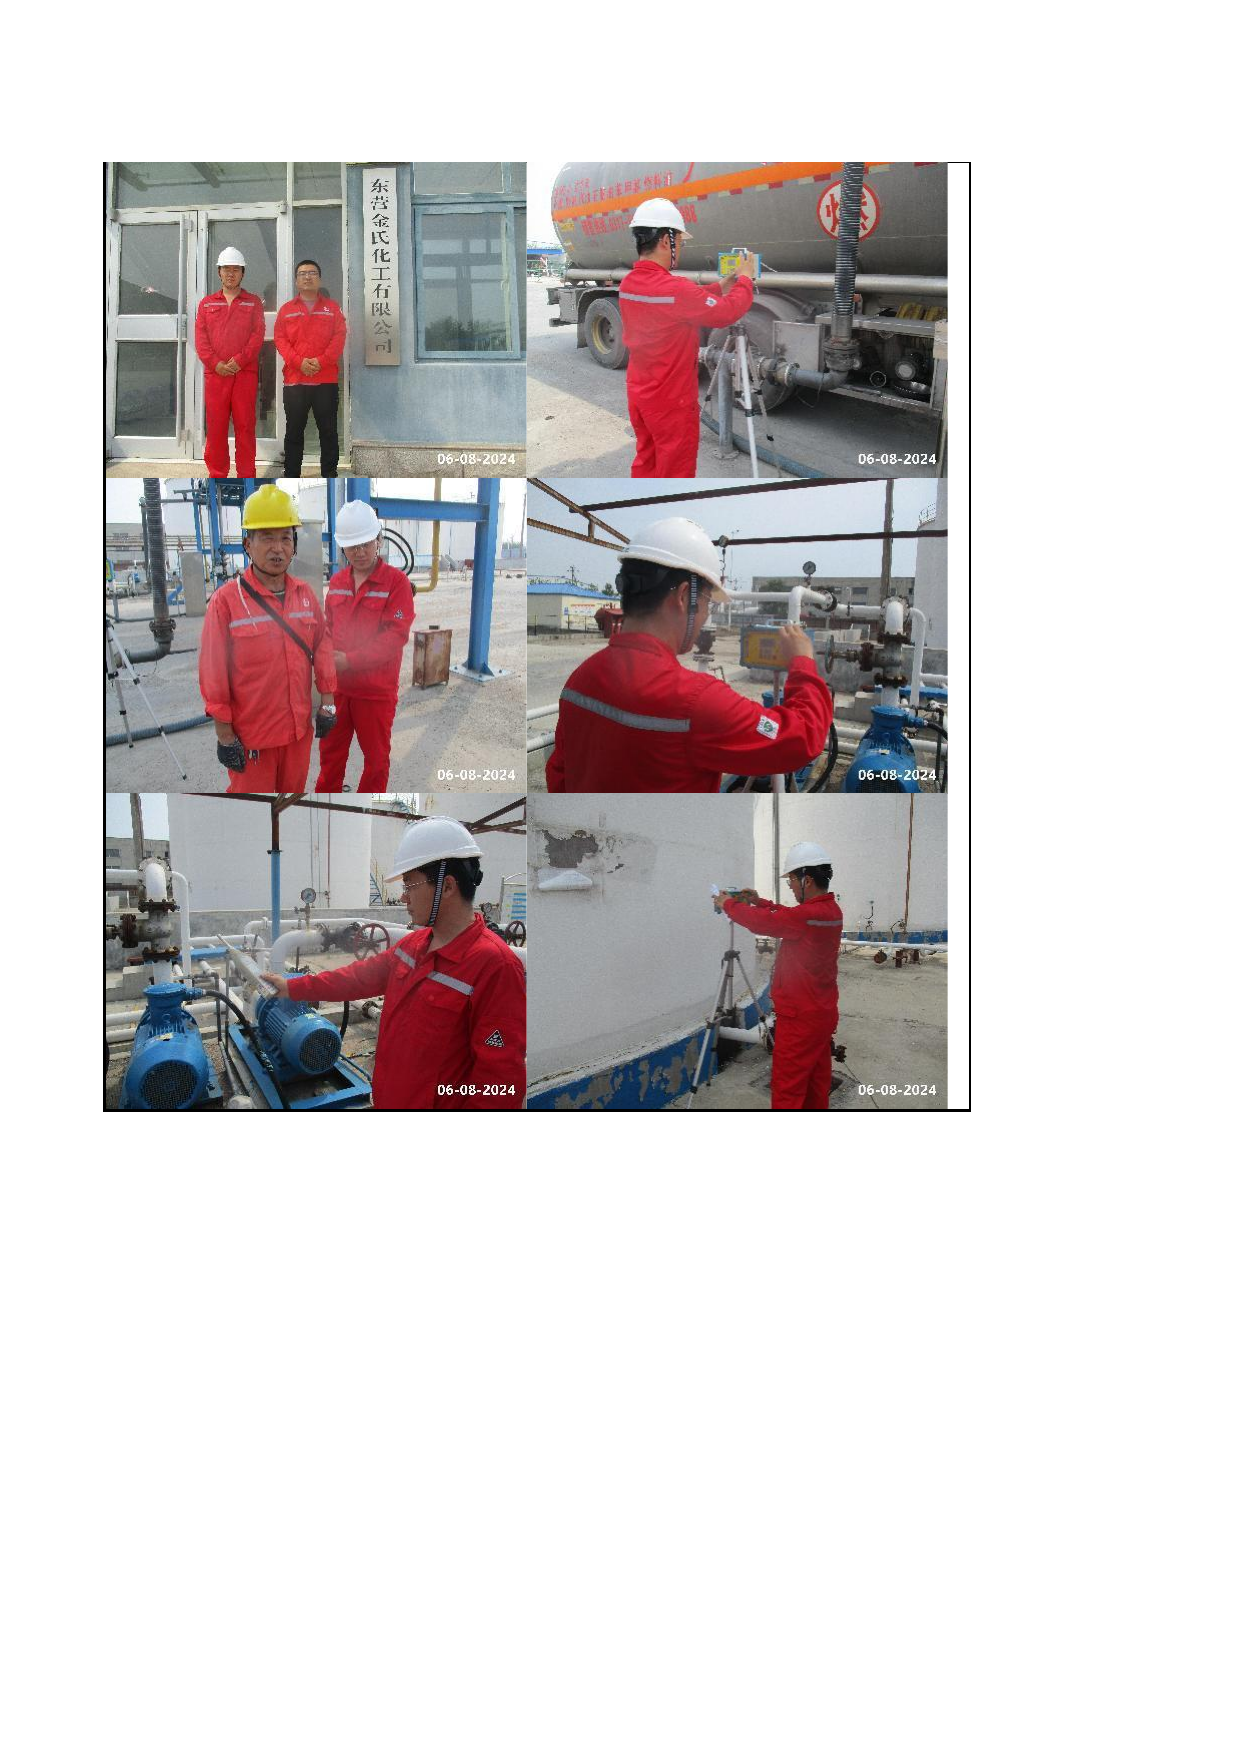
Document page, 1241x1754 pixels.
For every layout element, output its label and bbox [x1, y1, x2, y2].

picture [106, 162, 948, 1109]
table_cell [948, 163, 969, 1109]
